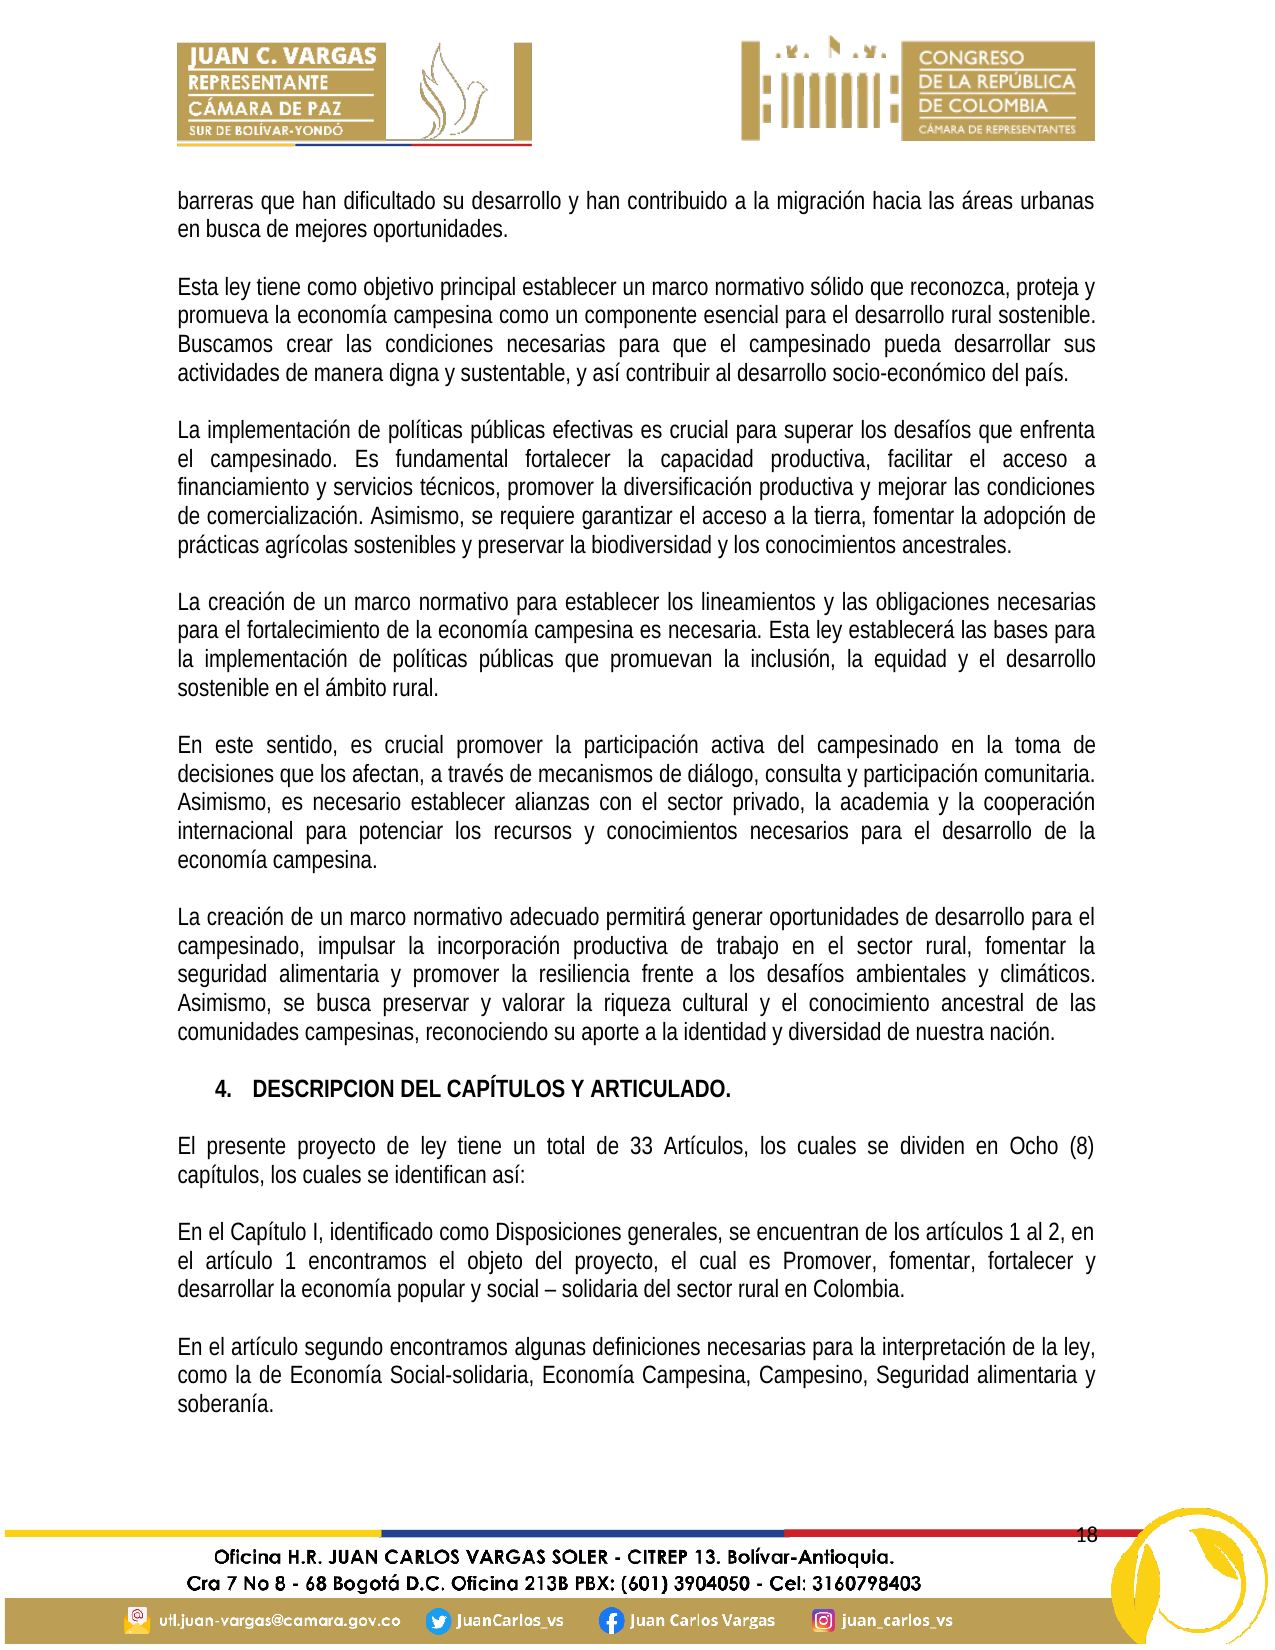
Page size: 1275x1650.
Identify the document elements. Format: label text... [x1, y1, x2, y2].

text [177, 186, 1098, 243]
picture [4, 3, 1273, 1644]
text La implementación de políticas públicas efectivas es crucial para superar los desafíos que enfrenta el campesinado. Es fundamental fortalecer la capacidad productiva, facilitar el acceso a financiamiento y servicios técnicos, promover la diversificación productiva y mejorar las condiciones de comercialización. Asimismo, se requiere garantizar el acceso a la tierra, fomentar la adopción de prácticas agrícolas sostenibles y preservar la biodiversidad y los conocimientos ancestrales. [177, 415, 1098, 558]
text El presente proyecto de ley tiene un total de 33 Artículos, los cuales se dividen en Ocho (8) capítulos, los cuales se identifican así: [177, 1131, 1098, 1188]
text La creación de un marco normativo adecuado permitirá generar oportunidades de desarrollo para el campesinado, impulsar la incorporación productiva de trabajo en el sector rural, fomentar la seguridad alimentaria y promover la resiliencia frente a los desafíos ambientales y climáticos. Asimismo, se busca preservar y valorar la riqueza cultural y el conocimiento ancestral de las comunidades campesinas, reconociendo su aporte a la identidad y diversidad de nuestra nación. [177, 902, 1098, 1045]
text En el artículo segundo encontramos algunas definiciones necesarias para la interpretación de la ley, como la de Economía Social-solidaria, Economía Campesina, Campesino, Seguridad alimentaria y soberanía. [177, 1332, 1098, 1418]
text Esta ley tiene como objetivo principal establecer un marco normativo sólido que reconozca, proteja y promueva la economía campesina como un componente esencial para el desarrollo rural sostenible. Buscamos crear las condiciones necesarias para que el campesinado pueda desarrollar sus actividades de manera digna y sustentable, y así contribuir al desarrollo socio-económico del país. [177, 272, 1098, 386]
text La creación de un marco normativo para establecer los lineamientos y las obligaciones necesarias para el fortalecimiento de la economía campesina es necesaria. Esta ley establecerá las bases para la implementación de políticas públicas que promuevan la inclusión, la equidad y el desarrollo sostenible en el ámbito rural. [177, 587, 1098, 701]
list DESCRIPCION DEL CAPÍTULOS Y ARTICULADO. [215, 1074, 1098, 1102]
text En el Capítulo I, identificado como Disposiciones generales, se encuentran de los artículos 1 al 2, en el artículo 1 encontramos el objeto del proyecto, el cual es Promover, fomentar, fortalecer y desarrollar la economía popular y social – solidaria del sector rural en Colombia. [177, 1217, 1098, 1303]
text En este sentido, es crucial promover la participación activa del campesinado en la toma de decisiones que los afectan, a través de mecanismos de diálogo, consulta y participación comunitaria. Asimismo, es necesario establecer alianzas con el sector privado, la academia y la cooperación internacional para potenciar los recursos y conocimientos necesarios para el desarrollo de la economía campesina. [177, 730, 1098, 873]
